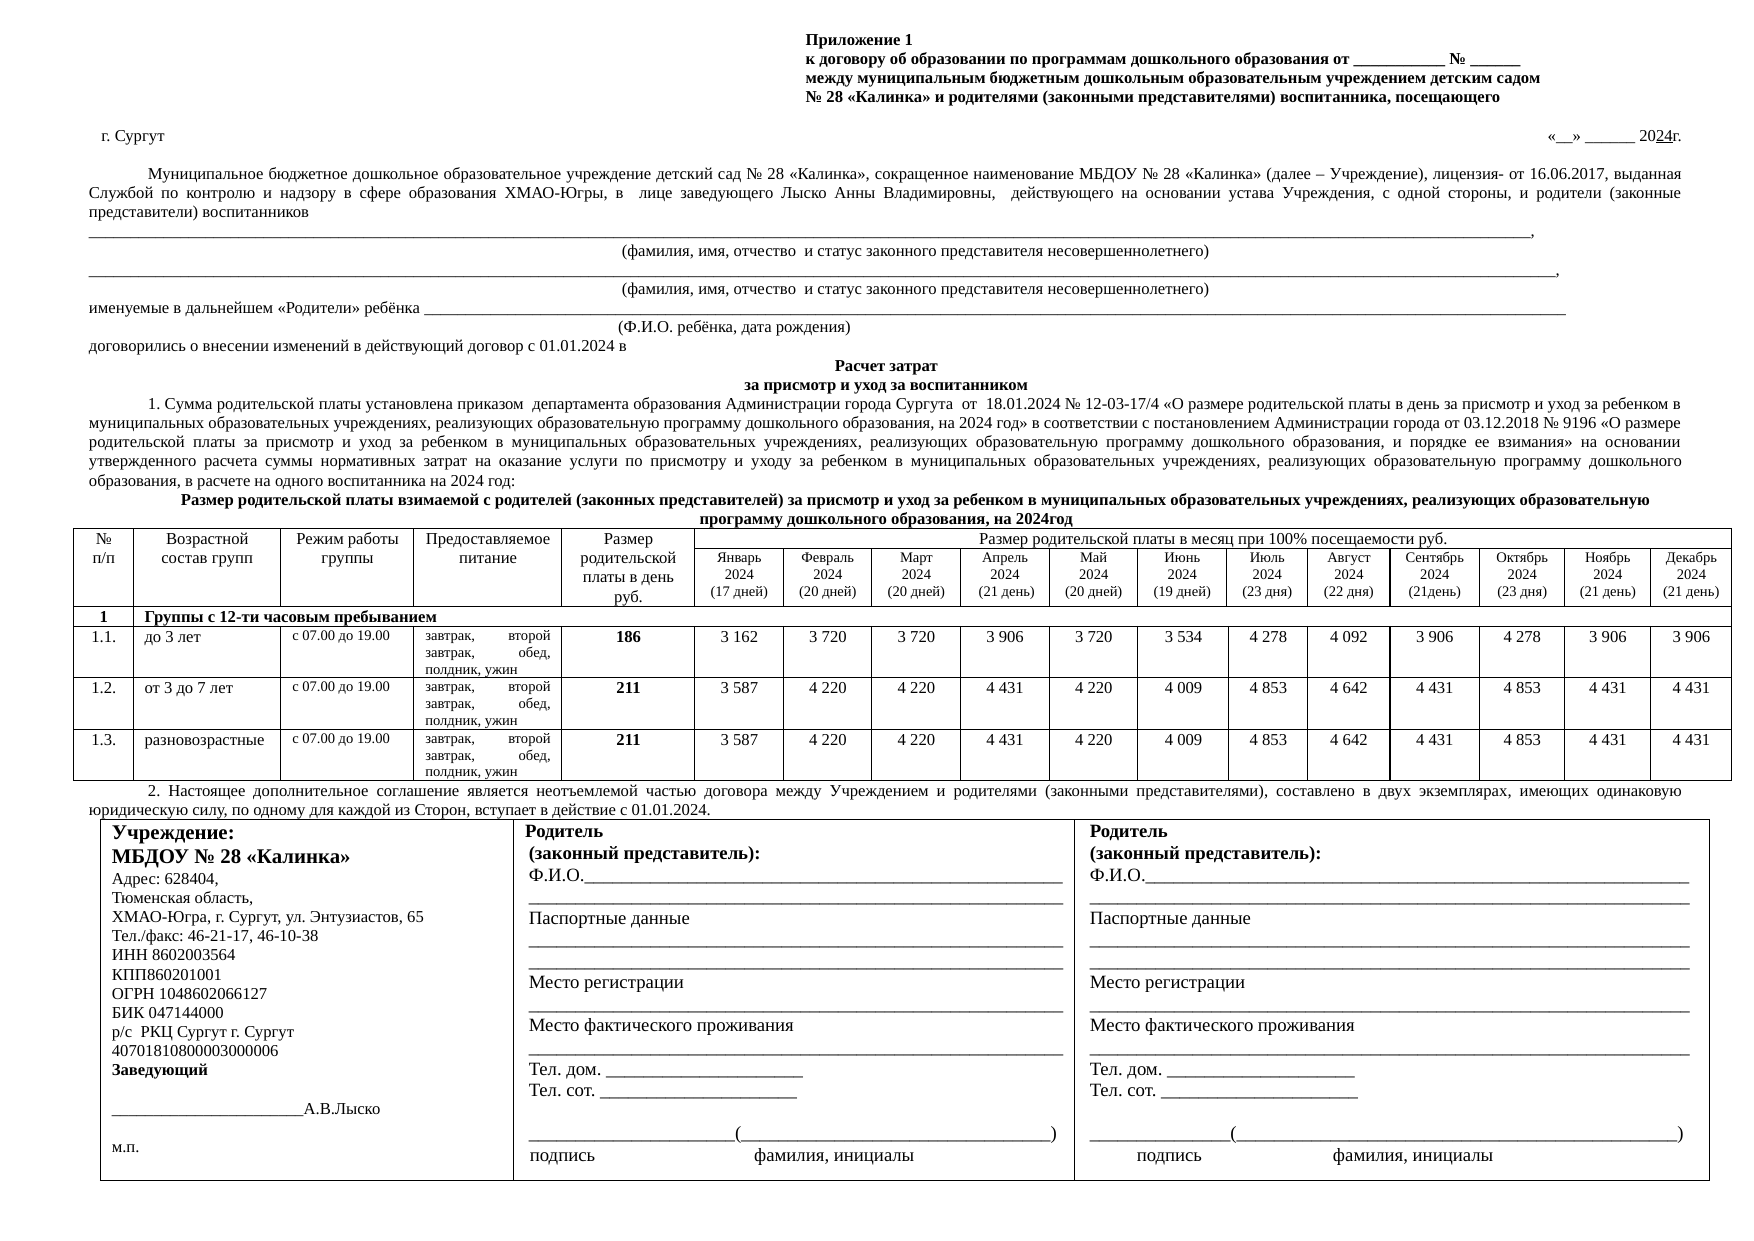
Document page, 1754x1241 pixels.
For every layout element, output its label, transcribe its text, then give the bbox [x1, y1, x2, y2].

table_cell 4 278 [1229, 627, 1307, 677]
text (фамилия, имя, отчество и статус законного представителя несовершеннолетнего) [89, 279, 1683, 298]
text (Ф.И.О. ребёнка, дата рождения) [89, 317, 1683, 336]
text Приложение 1 [89, 29, 1683, 49]
text Размер родительской платы взимаемой с родителей (законных представителей) за присмотр и уход за ребенком в муниципальных образовательных учреждениях, реализующих образовательную программу дошкольного образования, на 2024год [89, 489, 1683, 528]
table_cell 4 853 [1229, 678, 1307, 728]
table_cell Декабрь 2024 (21 день) [1651, 549, 1731, 606]
table_cell до 3 лет [134, 627, 280, 677]
table_cell 4 431 [1651, 678, 1731, 728]
table_cell завтрак, второй завтрак, обед, полдник, ужин [414, 627, 561, 677]
table_cell 4 431 [1391, 678, 1479, 728]
table_cell Февраль 2024 (20 дней) [784, 549, 871, 606]
table_cell 4 642 [1308, 730, 1389, 780]
table_cell 4 853 [1480, 730, 1564, 780]
table_cell 3 534 [1138, 627, 1228, 677]
table_cell завтрак, второй завтрак, обед, полдник, ужин [414, 730, 561, 780]
table_cell 1.2. [74, 678, 133, 728]
table_cell 4 431 [961, 730, 1049, 780]
table_cell Январь 2024 (17 дней) [695, 549, 783, 606]
table_header Предоставляемое питание [414, 529, 561, 606]
table_cell Август 2024 (22 дня) [1308, 549, 1389, 606]
table_cell Ноябрь 2024 (21 день) [1565, 549, 1650, 606]
table_cell Июнь 2024 (19 дней) [1138, 549, 1226, 606]
table_cell с 07.00 до 19.00 [281, 627, 413, 677]
text между муниципальным бюджетным дошкольным образовательным учреждением детским садом [89, 68, 1683, 87]
text № 28 «Калинка» и родителями (законными представителями) воспитанника, посещающего [89, 87, 1683, 106]
table_cell 3 906 [1651, 627, 1731, 677]
text _____________________________________________________________________________________________________________________________________________________________________________, [89, 221, 1683, 240]
text г. Сургут «__» ______ 2024г. [89, 125, 1683, 144]
table_cell Группы с 12-ти часовым пребыванием [134, 607, 1731, 626]
table_cell 4 220 [784, 730, 871, 780]
text Муниципальное бюджетное дошкольное образовательное учреждение детский сад № 28 «Калинка», сокращенное наименование МБДОУ № 28 «Калинка» (далее – Учреждение), лицензия- от 16.06.2017, выданная Службой по контролю и надзору в сфере образования ХМАО-Югры, в лице заведующего Лыско Анны Владимировны, действующего на основании устава Учреждения, с одной стороны, и родители (законные представители) воспитанников [89, 164, 1683, 221]
table_cell 3 720 [1050, 627, 1137, 677]
table_header № п/п [74, 529, 133, 606]
table_cell с 07.00 до 19.00 [281, 730, 413, 780]
table_cell 4 220 [784, 678, 871, 728]
table_header Родитель (законный представитель): Ф.И.О.__________________________________________________________________________________________________________________________ Паспортные данные ________________________________________________________________________________________________________________________________ Место регистрации ________________________________________________________________ Место фактического проживания ________________________________________________________________ Тел. дом. ____________________ Тел. сот. _____________________ _______________(_______________________________________________) подпись фамилия, инициалы [1075, 820, 1709, 1180]
table_cell Октябрь 2024 (23 дня) [1480, 549, 1564, 606]
table_cell 4 220 [872, 730, 960, 780]
table_cell 4 220 [872, 678, 960, 728]
text (фамилия, имя, отчество и статус законного представителя несовершеннолетнего) [89, 240, 1683, 259]
text ________________________________________________________________________________________________________________________________________________________________________________, [89, 259, 1683, 279]
table_cell 4 220 [1050, 678, 1137, 728]
table_cell 1.3. [74, 730, 133, 780]
table_header Родитель (законный представитель): Ф.И.О.____________________________________________________________________________________________________________ Паспортные данные __________________________________________________________________________________________________________________ Место регистрации _________________________________________________________Место фактического проживания _________________________________________________________ Тел. дом. _____________________ Тел. сот. _____________________ ______________________(_________________________________) подпись фамилия, инициалы [514, 820, 1074, 1180]
table_cell с 07.00 до 19.00 [281, 678, 413, 728]
table_header Возрастной состав групп [134, 529, 280, 606]
table_cell Апрель 2024 (21 день) [961, 549, 1049, 606]
table_cell 4 431 [1651, 730, 1731, 780]
table_header Размер родительской платы в месяц при 100% посещаемости руб. [695, 529, 1731, 548]
table_cell 1 [74, 607, 133, 626]
table_cell Май 2024 (20 дней) [1050, 549, 1137, 606]
table_cell Июль 2024 (23 дня) [1227, 549, 1307, 606]
table_cell Сентябрь 2024 (21день) [1391, 549, 1479, 606]
table_cell 3 720 [784, 627, 871, 677]
table_cell 3 906 [961, 627, 1049, 677]
text договорились о внесении изменений в действующий договор с 01.01.2024 в [89, 336, 1683, 355]
table_cell 3 906 [1565, 627, 1650, 677]
table_cell 3 720 [872, 627, 960, 677]
table_header Размер родительской платы в день руб. [562, 529, 694, 606]
text 2. Настоящее дополнительное соглашение является неотъемлемой частью договора между Учреждением и родителями (законными представителями), составлено в двух экземплярах, имеющих одинаковую юридическую силу, по одному для каждой из Сторон, вступает в действие с 01.01.2024. [89, 781, 1683, 819]
text именуемые в дальнейшем «Родители» ребёнка _________________________________________________________________________________________________________________________________________ [89, 298, 1683, 317]
table_cell 4 431 [1565, 678, 1650, 728]
table_cell 1.1. [74, 627, 133, 677]
table_cell 4 009 [1138, 678, 1228, 728]
table_cell 4 431 [1565, 730, 1650, 780]
table_cell 4 092 [1308, 627, 1389, 677]
table_cell 4 853 [1480, 678, 1564, 728]
text Расчет затрат [89, 355, 1683, 374]
text 1. Сумма родительской платы установлена приказом департамента образования Администрации города Сургута от 18.01.2024 № 12-03-17/4 «О размере родительской платы в день за присмотр и уход за ребенком в муниципальных образовательных учреждениях, реализующих образовательную программу дошкольного образования, на 2024 год» в соответствии с постановлением Администрации города от 03.12.2018 № 9196 «О размере родительской платы за присмотр и уход за ребенком в муниципальных образовательных учреждениях, реализующих образовательную программу дошкольного образования, и порядке ее взимания» на основании утвержденного расчета суммы нормативных затрат на оказание услуги по присмотру и уходу за ребенком в муниципальных образовательных учреждениях, реализующих образовательную программу дошкольного образования, в расчете на одного воспитанника на 2024 год: [89, 394, 1683, 489]
text за присмотр и уход за воспитанником [89, 374, 1683, 394]
table_cell 4 642 [1308, 678, 1389, 728]
table_cell 4 278 [1480, 627, 1564, 677]
table_cell 4 431 [1391, 730, 1479, 780]
table_cell 3 162 [695, 627, 783, 677]
table_cell 4 431 [961, 678, 1049, 728]
table_cell от 3 до 7 лет [134, 678, 280, 728]
table_cell 4 009 [1138, 730, 1228, 780]
table_header Учреждение: МБДОУ № 28 «Калинка» Адрес: 628404, Тюменская область, ХМАО-Югра, г. Сургут, ул. Энтузиастов, 65 Тел./факс: 46-21-17, 46-10-38 ИНН 8602003564 КПП860201001 ОГРН 1048602066127 БИК 047144000 р/с РКЦ Сургут г. Сургут 40701810800003000006 Заведующий _______________________А.В.Лыско м.п. [101, 820, 513, 1180]
table_cell разновозрастные [134, 730, 280, 780]
table_cell 3 587 [695, 730, 783, 780]
text к договору об образовании по программам дошкольного образования от ___________ № ______ [89, 49, 1683, 68]
table_header Режим работы группы [281, 529, 413, 606]
table_cell 4 853 [1229, 730, 1307, 780]
table_cell 211 [562, 678, 694, 728]
table_cell 4 220 [1050, 730, 1137, 780]
table_cell 3 906 [1391, 627, 1479, 677]
table_cell 211 [562, 730, 694, 780]
table_cell завтрак, второй завтрак, обед, полдник, ужин [414, 678, 561, 728]
table_cell Март 2024 (20 дней) [872, 549, 960, 606]
table_cell 186 [562, 627, 694, 677]
table_cell 3 587 [695, 678, 783, 728]
